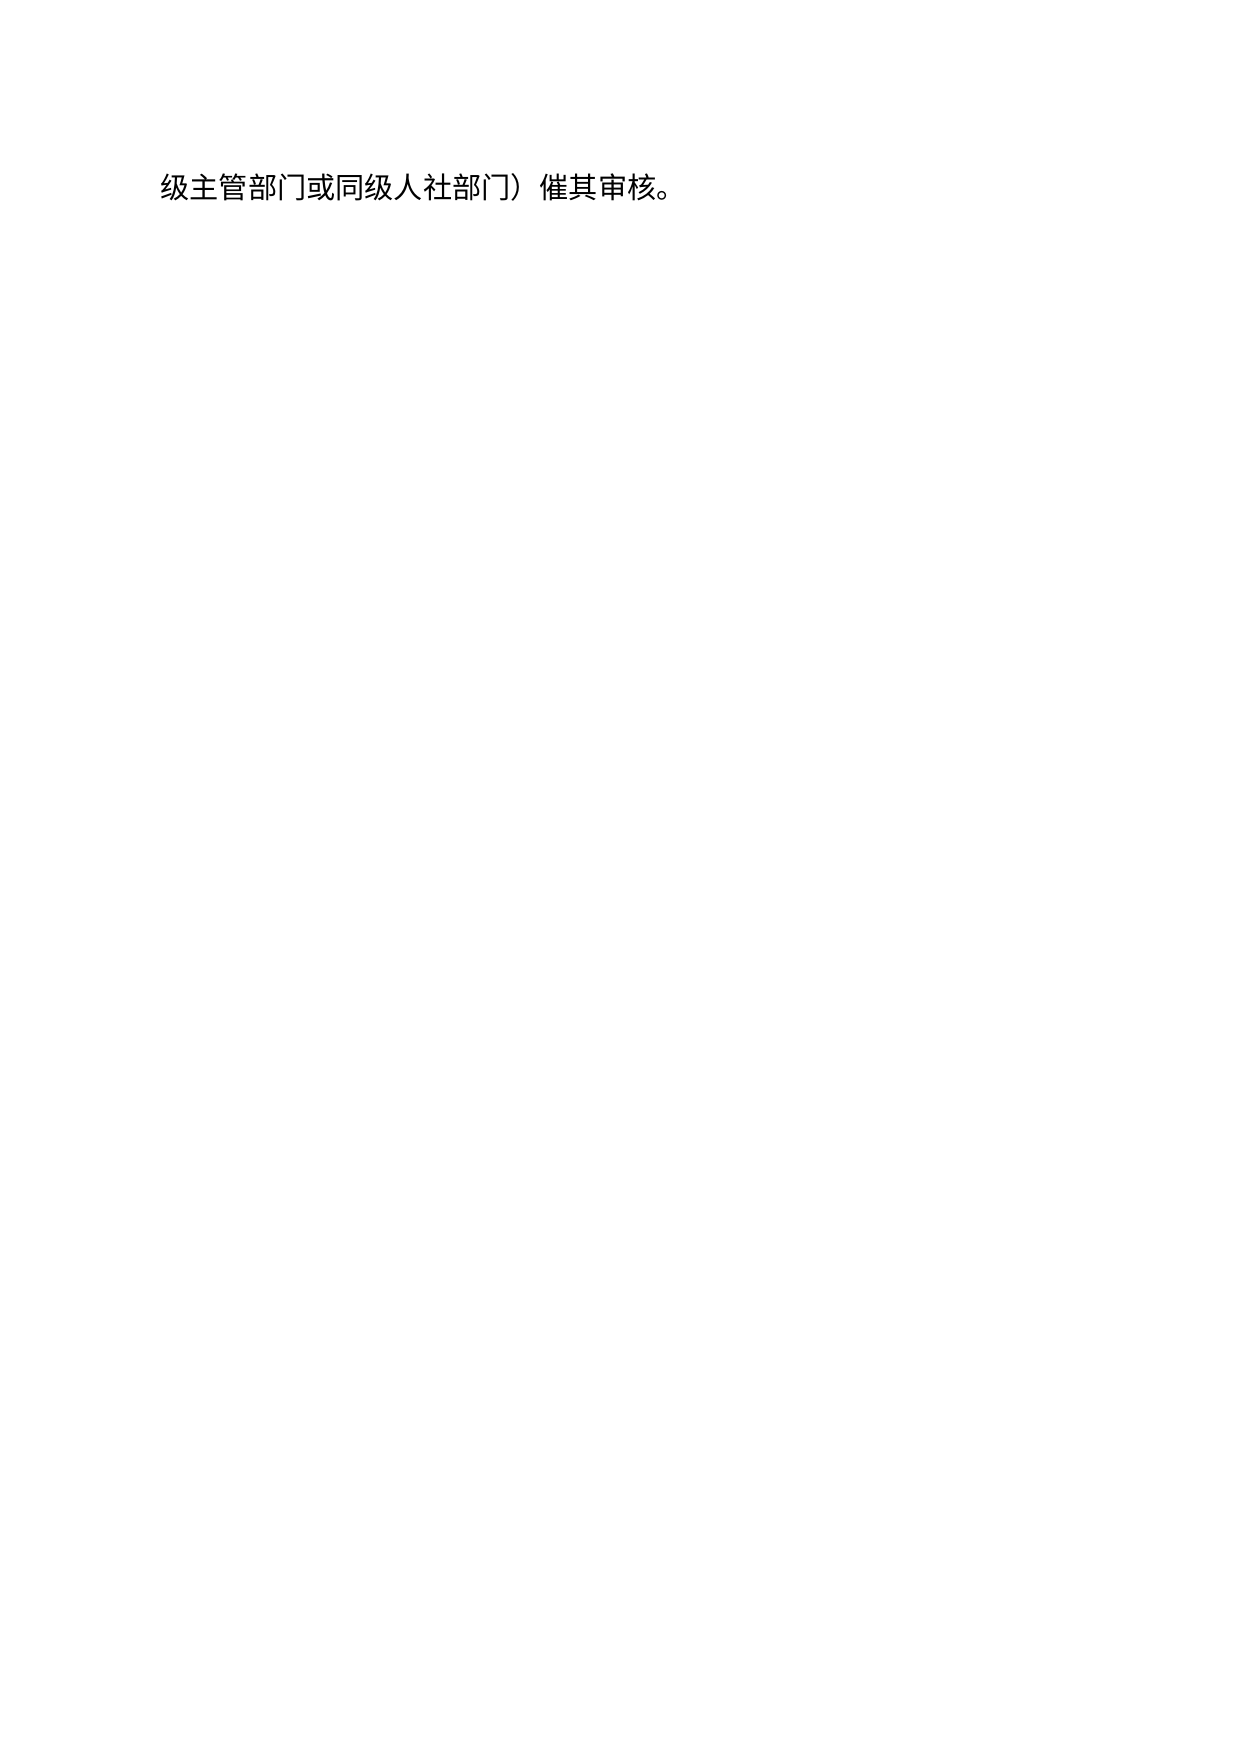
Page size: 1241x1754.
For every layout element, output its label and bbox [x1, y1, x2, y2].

text [160, 164, 1109, 207]
